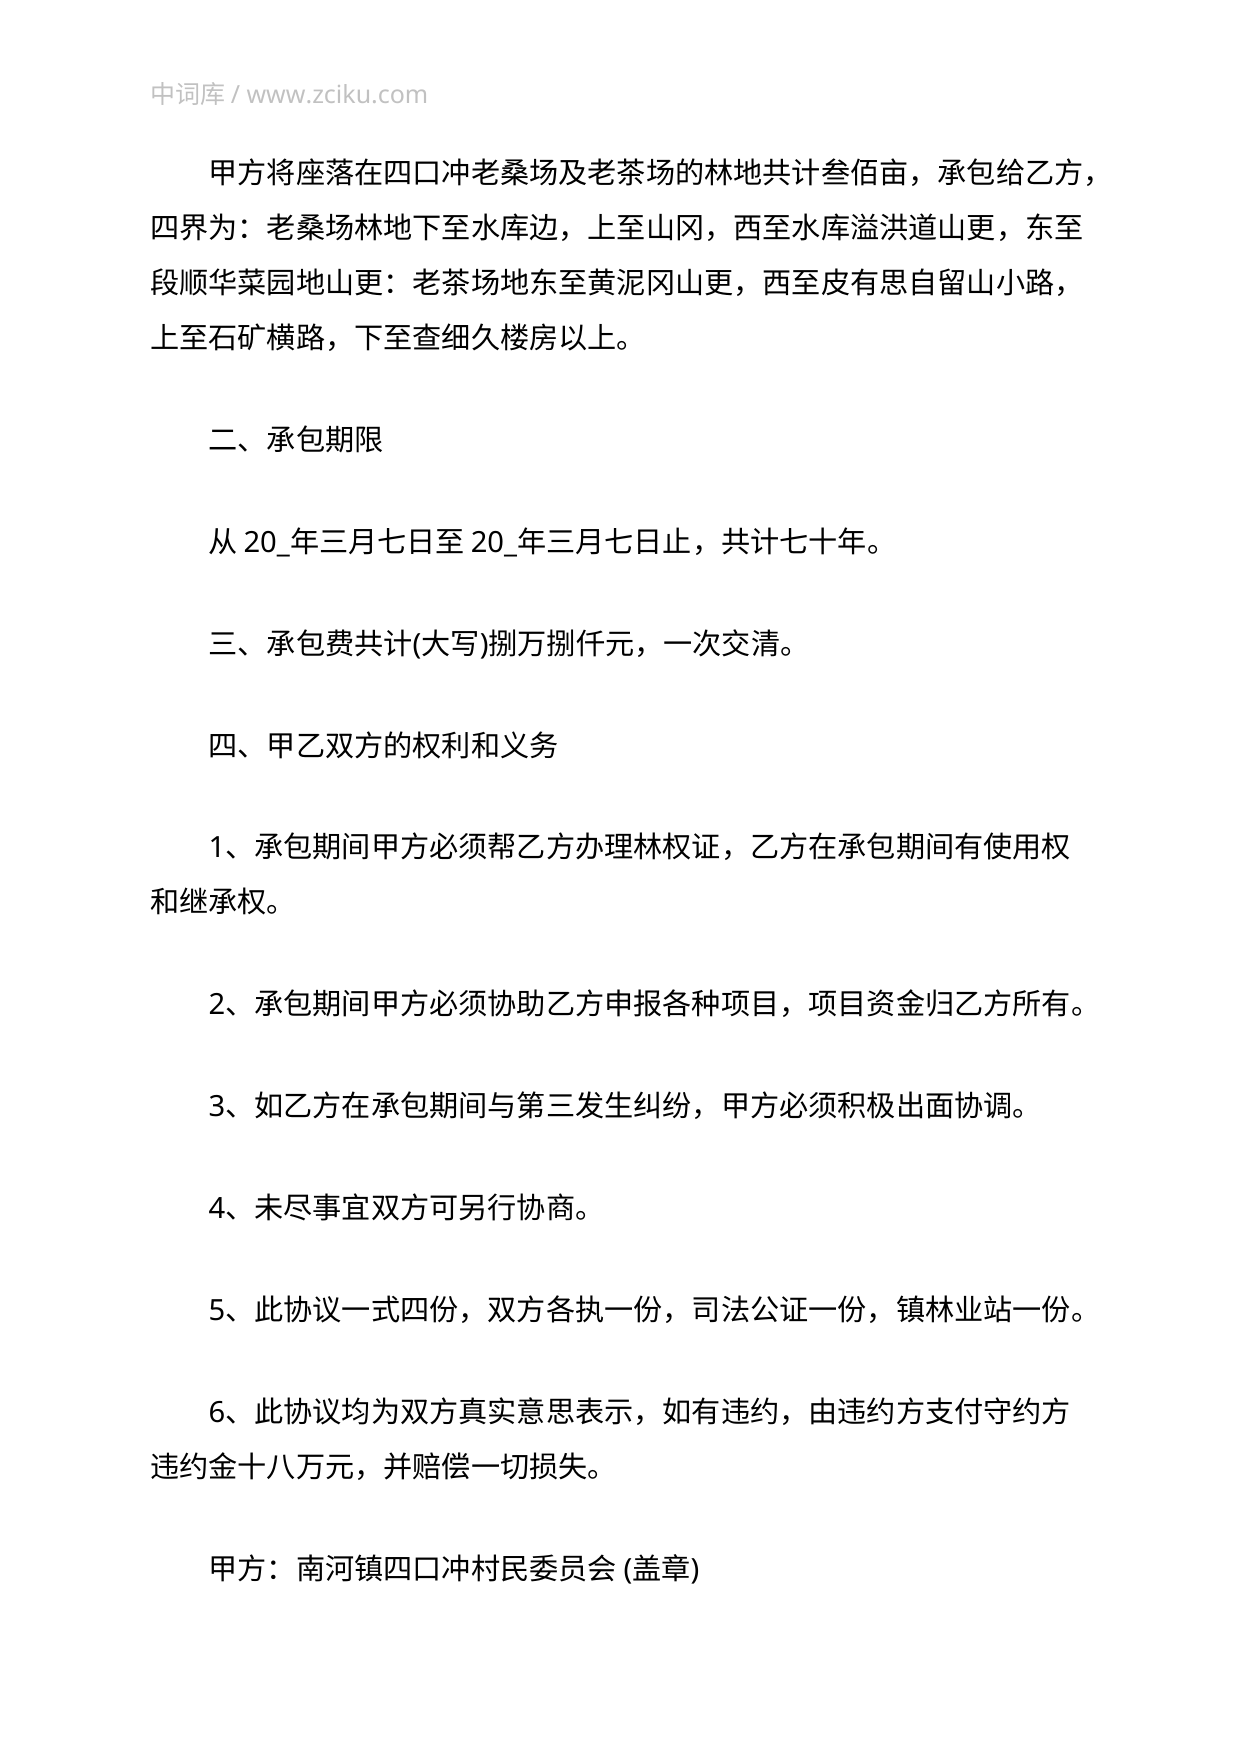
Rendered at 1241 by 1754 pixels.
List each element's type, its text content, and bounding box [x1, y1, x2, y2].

text 从20_年三月七日至20_年三月七日止，共计七十年。 [150, 518, 1090, 561]
text 1、承包期间甲方必须帮乙方办理林权证，乙方在承包期间有使用权和继承权。 [150, 824, 1090, 921]
text 甲方将座落在四口冲老桑场及老茶场的林地共计叁佰亩，承包给乙方，四界为：老桑场林地下至水库边，上至山冈，西至水库溢洪道山更，东至段顺华菜园地山更：老茶场地东至黄泥冈山更，西至皮有思自留山小路，上至石矿横路，下至查细久楼房以上。 [150, 150, 1090, 357]
text 三、承包费共计(大写)捌万捌仟元，一次交清。 [150, 620, 1090, 663]
text 四、甲乙双方的权利和义务 [150, 722, 1090, 764]
text 2、承包期间甲方必须协助乙方申报各种项目，项目资金归乙方所有。 [150, 981, 1090, 1023]
text 二、承包期限 [150, 416, 1090, 459]
text 5、此协议一式四份，双方各执一份，司法公证一份，镇林业站一份。 [150, 1287, 1090, 1329]
text 4、未尽事宜双方可另行协商。 [150, 1185, 1090, 1227]
text 6、此协议均为双方真实意思表示，如有违约，由违约方支付守约方违约金十八万元，并赔偿一切损失。 [150, 1389, 1090, 1486]
text 甲方：南河镇四口冲村民委员会 (盖章) [150, 1545, 1090, 1588]
text 3、如乙方在承包期间与第三发生纠纷，甲方必须积极出面协调。 [150, 1083, 1090, 1125]
